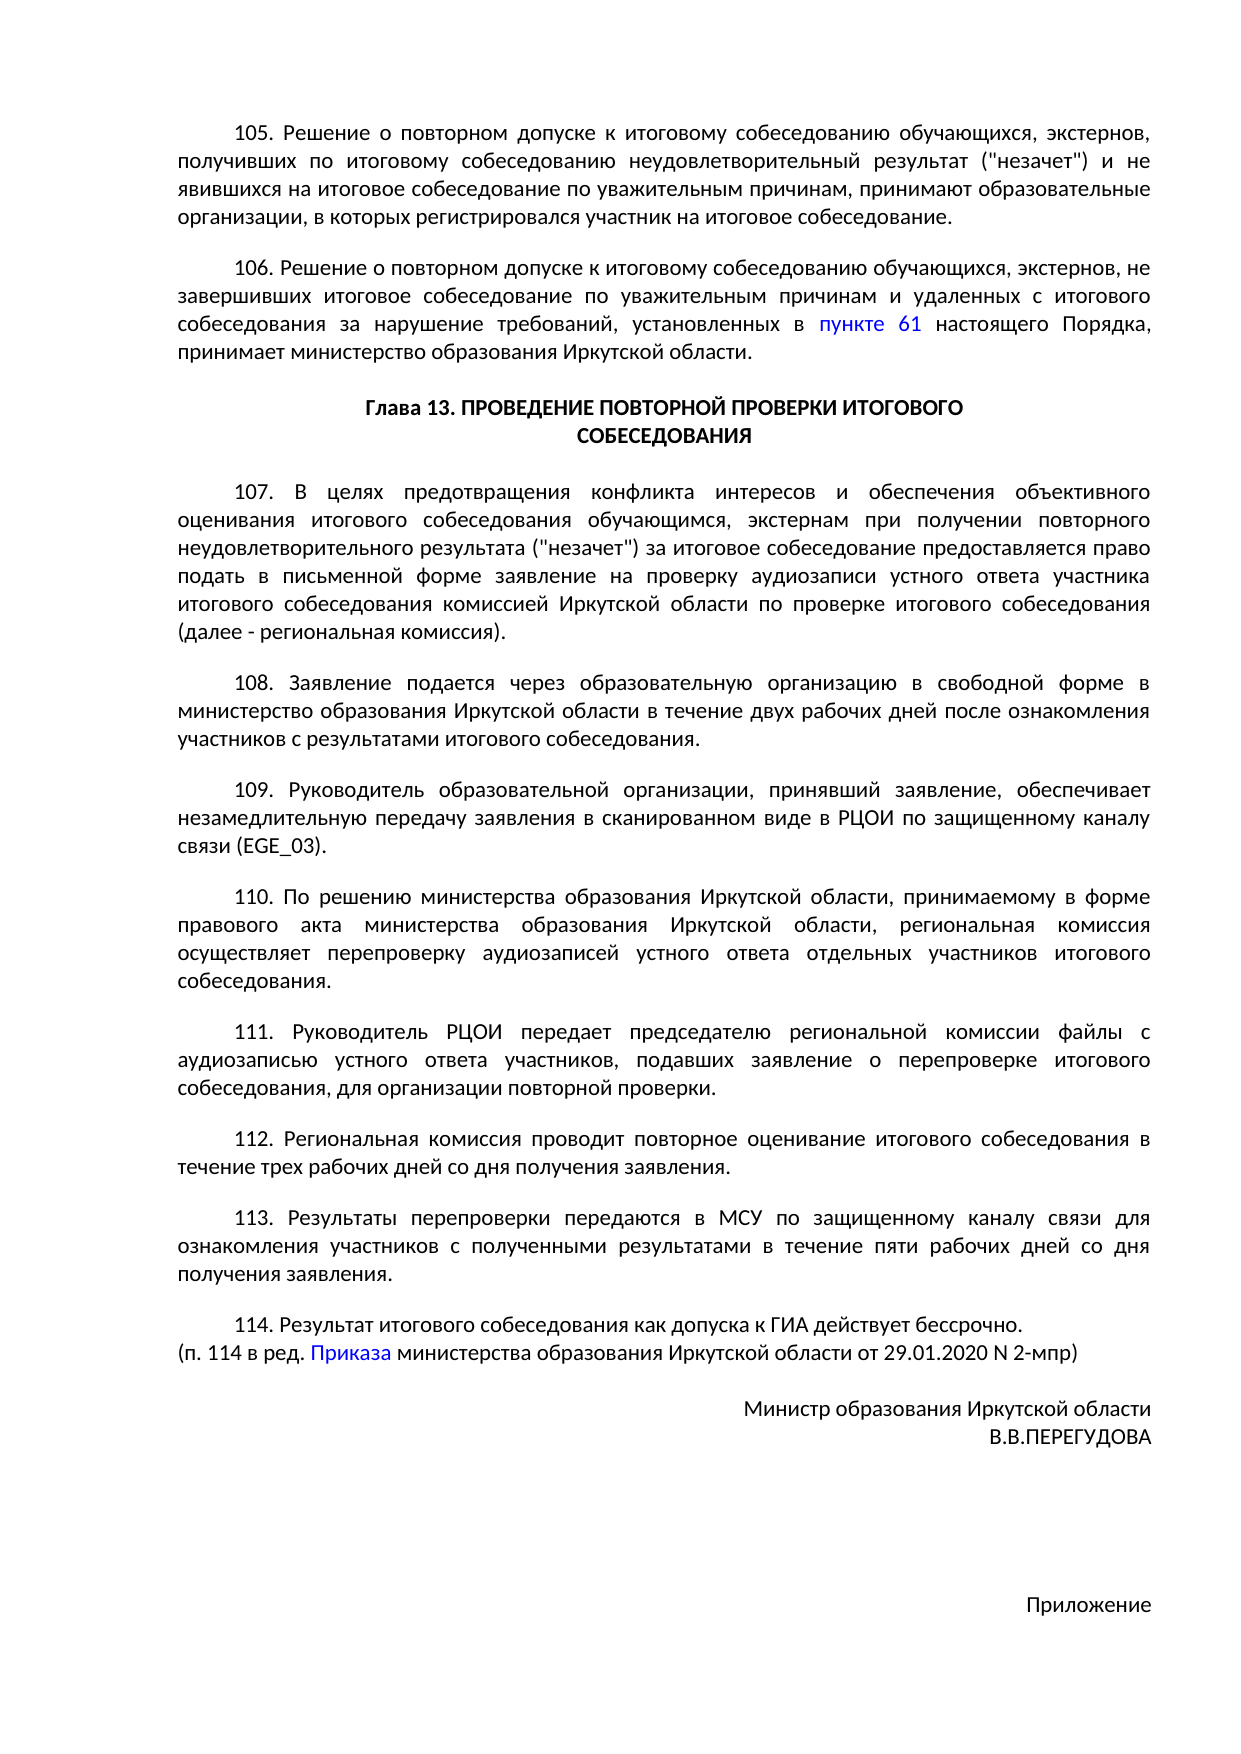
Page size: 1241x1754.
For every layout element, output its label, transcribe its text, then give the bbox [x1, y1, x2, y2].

text 110. По решению министерства образования Иркутской области, принимаемому в форме правового акта министерства образования Иркутской области, региональная комиссия осуществляет перепроверку аудиозаписей устного ответа отдельных участников итогового собеседования. [177, 882, 1152, 994]
text 105. Решение о повторном допуске к итоговому собеседованию обучающихся, экстернов, получивших по итоговому собеседованию неудовлетворительный результат ("незачет") и не явившихся на итоговое собеседование по уважительным причинам, принимают образовательные организации, в которых регистрировался участник на итоговое собеседование. [177, 118, 1152, 230]
text 111. Руководитель РЦОИ передает председателю региональной комиссии файлы с аудиозаписью устного ответа участников, подавших заявление о перепроверке итогового собеседования, для организации повторной проверки. [177, 1017, 1152, 1101]
text Министр образования Иркутской области [177, 1394, 1152, 1422]
text 107. В целях предотвращения конфликта интересов и обеспечения объективного оценивания итогового собеседования обучающимся, экстернам при получении повторного неудовлетворительного результата ("незачет") за итоговое собеседование предоставляется право подать в письменной форме заявление на проверку аудиозаписи устного ответа участника итогового собеседования комиссией Иркутской области по проверке итогового собеседования (далее - региональная комиссия). [177, 477, 1152, 645]
text 112. Региональная комиссия проводит повторное оценивание итогового собеседования в течение трех рабочих дней со дня получения заявления. [177, 1124, 1152, 1180]
text 109. Руководитель образовательной организации, принявший заявление, обеспечивает незамедлительную передачу заявления в сканированном виде в РЦОИ по защищенному каналу связи (EGE_03). [177, 775, 1152, 859]
text Приложение [177, 1590, 1152, 1618]
text 106. Решение о повторном допуске к итоговому собеседованию обучающихся, экстернов, не завершивших итоговое собеседование по уважительным причинам и удаленных с итогового собеседования за нарушение требований, установленных в пункте 61 настоящего Порядка, принимает министерство образования Иркутской области. [177, 253, 1152, 365]
title Глава 13. ПРОВЕДЕНИЕ ПОВТОРНОЙ ПРОВЕРКИ ИТОГОВОГО [177, 393, 1152, 421]
text 114. Результат итогового собеседования как допуска к ГИА действует бессрочно. [177, 1310, 1152, 1338]
text В.В.ПЕРЕГУДОВА [177, 1422, 1152, 1450]
text 108. Заявление подается через образовательную организацию в свободной форме в министерство образования Иркутской области в течение двух рабочих дней после ознакомления участников с результатами итогового собеседования. [177, 668, 1152, 752]
text 113. Результаты перепроверки передаются в МСУ по защищенному каналу связи для ознакомления участников с полученными результатами в течение пяти рабочих дней со дня получения заявления. [177, 1203, 1152, 1287]
title СОБЕСЕДОВАНИЯ [177, 421, 1152, 449]
text (п. 114 в ред. Приказа министерства образования Иркутской области от 29.01.2020 N 2-мпр) [177, 1338, 1152, 1366]
